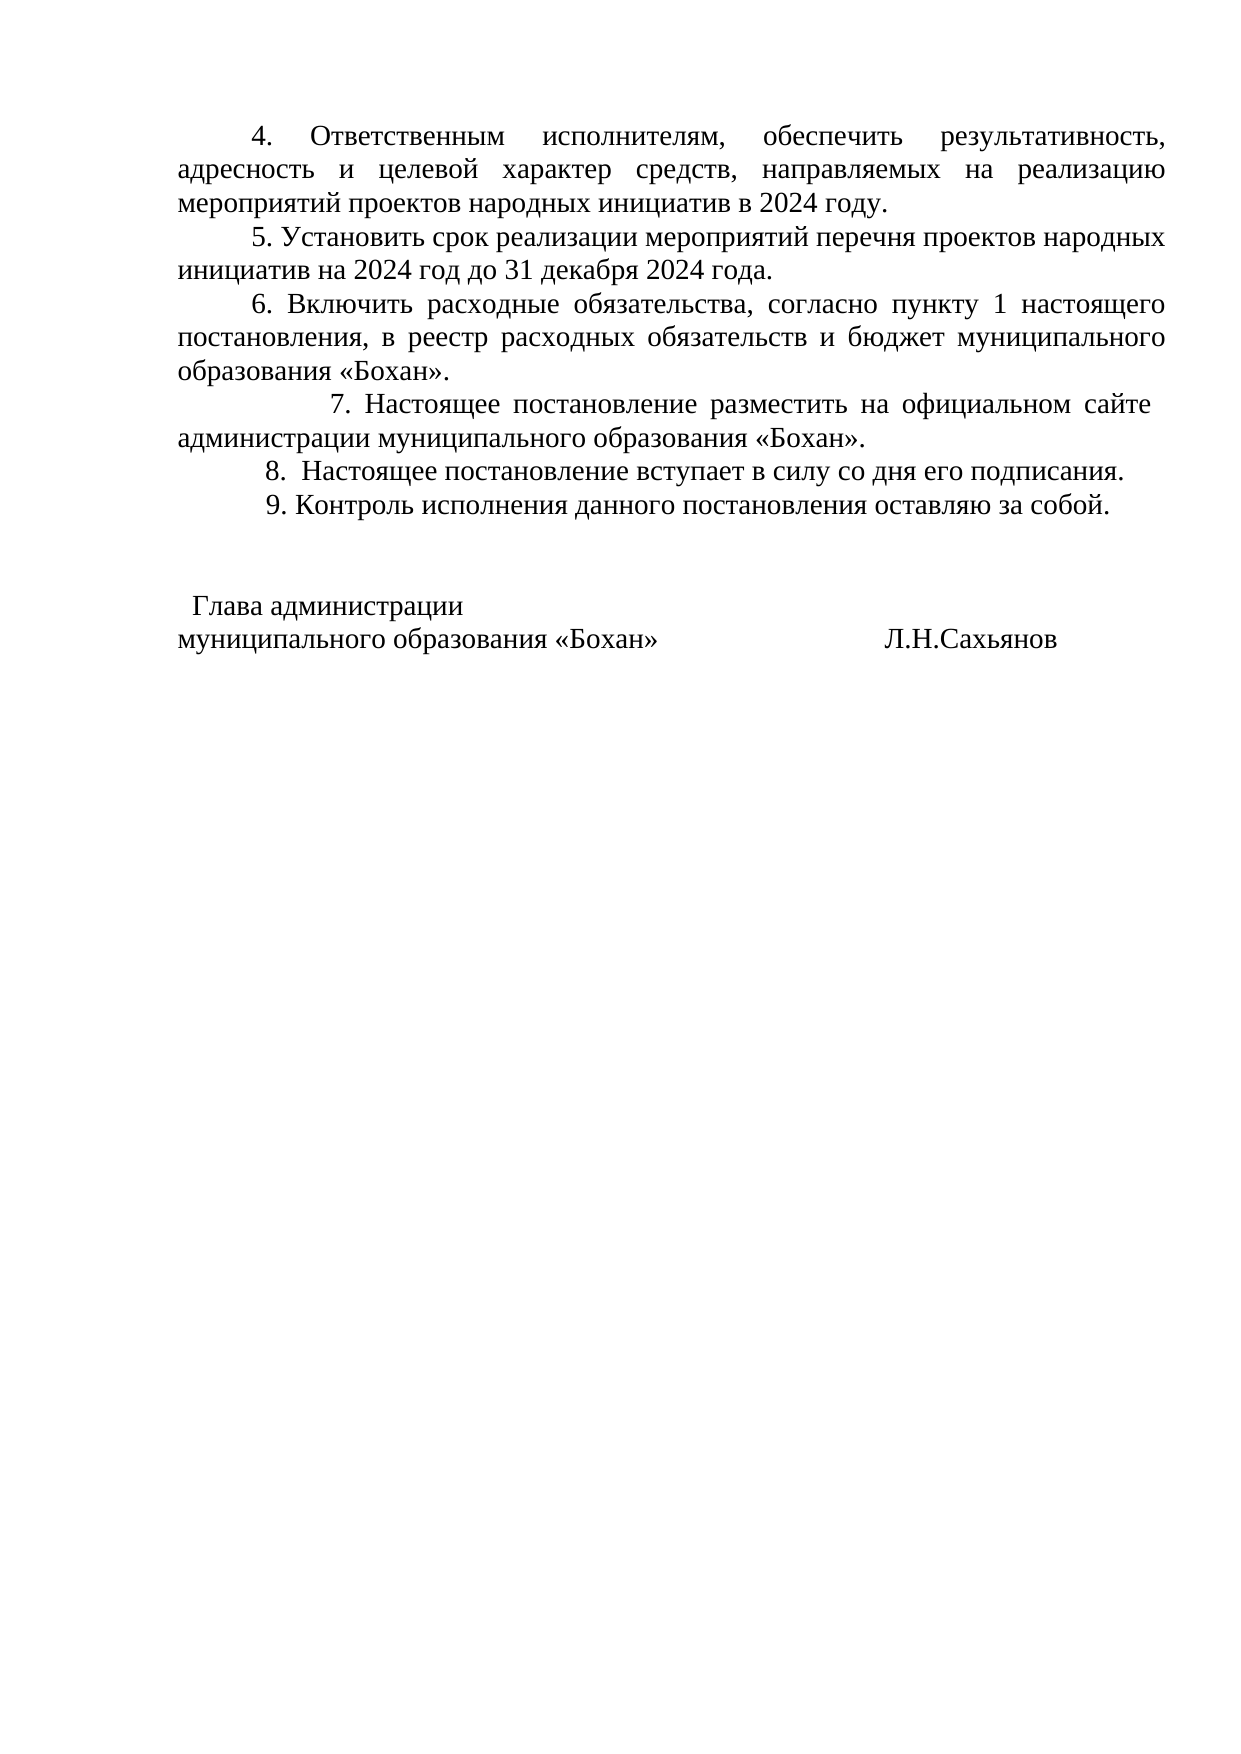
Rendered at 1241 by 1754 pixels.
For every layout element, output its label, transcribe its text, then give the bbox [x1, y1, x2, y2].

text муниципального образования «Бохан» Л.Н.Сахьянов [177, 621, 1152, 655]
list 7. Настоящее постановление разместить на официальном сайте администрации муниципального образования «Бохан». [177, 386, 1152, 453]
text 6. Включить расходные обязательства, согласно пункту 1 настоящего постановления, в реестр расходных обязательств и бюджет муниципального образования «Бохан». [177, 286, 1166, 386]
text Глава администрации [177, 588, 1152, 621]
text 8. Настоящее постановление вступает в силу со дня его подписания. [177, 453, 1152, 487]
text 4. Ответственным исполнителям, обеспечить результативность, адресность и целевой характер средств, направляемых на реализацию мероприятий проектов народных инициатив в 2024 году. [177, 118, 1166, 219]
text 9. Контроль исполнения данного постановления оставляю за собой. [177, 487, 1166, 521]
text 5. Установить срок реализации мероприятий перечня проектов народных инициатив на 2024 год до 31 декабря 2024 года. [177, 219, 1166, 286]
